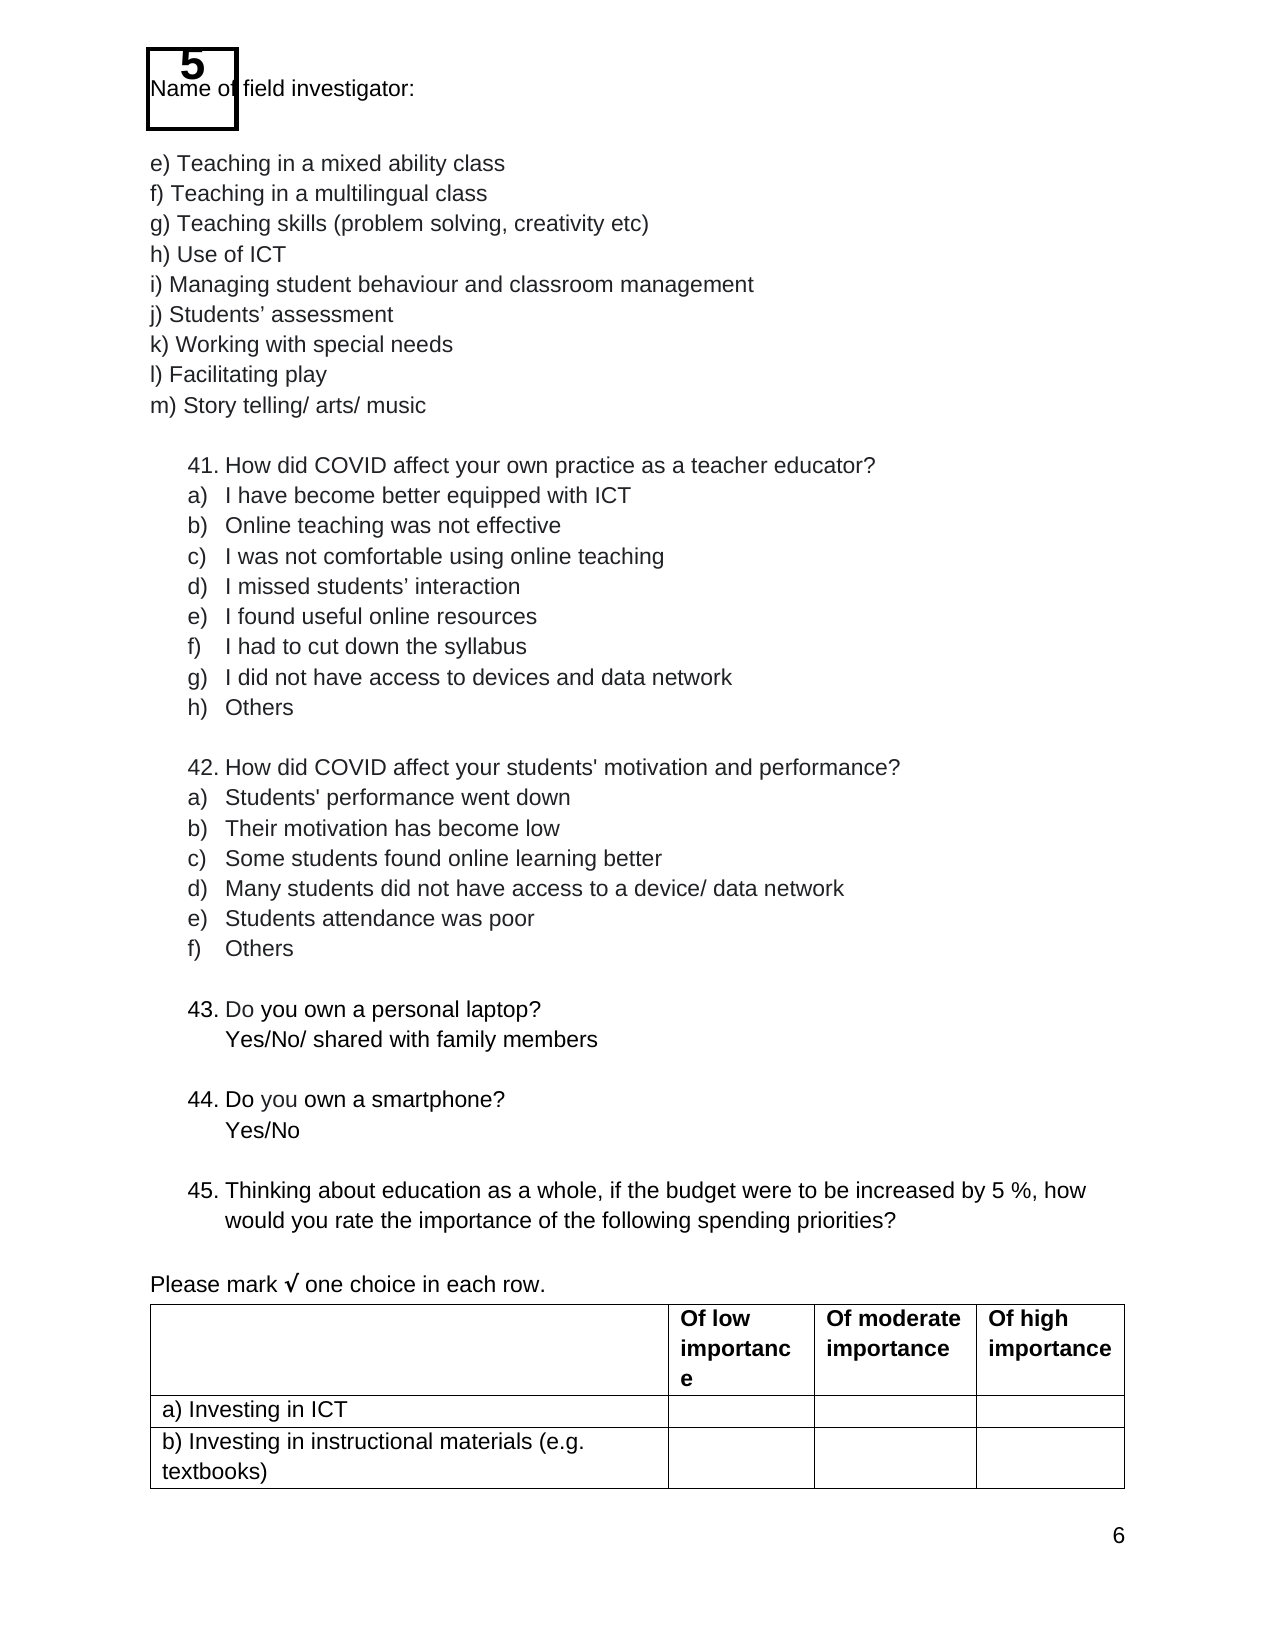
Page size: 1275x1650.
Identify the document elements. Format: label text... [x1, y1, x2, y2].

text Please mark √ one choice in each row. [150, 1268, 1125, 1299]
list I have become better equipped with ICT [187, 482, 1125, 509]
list I was not comfortable using online teaching [187, 543, 1125, 569]
list Do you own a smartphone? [187, 1086, 1125, 1113]
list I missed students’ interaction [187, 573, 1125, 599]
list Thinking about education as a whole, if the budget were to be increased by 5 %, how would you rate the importance of the following spending priorities? [187, 1177, 1125, 1234]
list Students attendance was poor [187, 905, 1125, 932]
list Many students did not have access to a device/ data network [187, 875, 1125, 901]
list How did COVID affect your own practice as a teacher educator? [187, 452, 1125, 478]
table_cell b) Investing in instructional materials (e.g. textbooks) [151, 1428, 668, 1488]
text e) Teaching in a mixed ability class [150, 150, 1125, 176]
list Students' performance went down [187, 784, 1125, 811]
text f) Teaching in a multilingual class [150, 180, 1125, 207]
list Online teaching was not effective [187, 512, 1125, 539]
table_header [151, 1305, 668, 1395]
list I had to cut down the syllabus [187, 633, 1125, 660]
table_cell [977, 1396, 1124, 1427]
table_cell [815, 1396, 976, 1427]
table_cell [669, 1428, 814, 1488]
text Yes/No/ shared with family members [150, 1026, 1125, 1052]
list Others [187, 935, 1125, 962]
list How did COVID affect your students' motivation and performance? [187, 754, 1125, 781]
table_header Of moderate importance [815, 1305, 976, 1395]
table_header Of low importance [669, 1305, 814, 1395]
table_cell a) Investing in ICT [151, 1396, 668, 1427]
list Some students found online learning better [187, 845, 1125, 871]
list Do you own a personal laptop? [187, 996, 1125, 1022]
table_cell [669, 1396, 814, 1427]
text Yes/No [150, 1117, 1125, 1143]
table_header Of high importance [977, 1305, 1124, 1395]
text l) Facilitating play [150, 361, 1125, 388]
list I found useful online resources [187, 603, 1125, 629]
text i) Managing student behaviour and classroom management [150, 271, 1125, 297]
table_cell [977, 1428, 1124, 1488]
text g) Teaching skills (problem solving, creativity etc) [150, 210, 1125, 237]
text m) Story telling/ arts/ music [150, 392, 1125, 418]
text j) Students’ assessment [150, 301, 1125, 327]
text h) Use of ICT [150, 241, 1125, 267]
list I did not have access to devices and data network [187, 663, 1125, 690]
list Their motivation has become low [187, 814, 1125, 841]
text k) Working with special needs [150, 331, 1125, 358]
table_cell [815, 1428, 976, 1488]
list Others [187, 694, 1125, 720]
